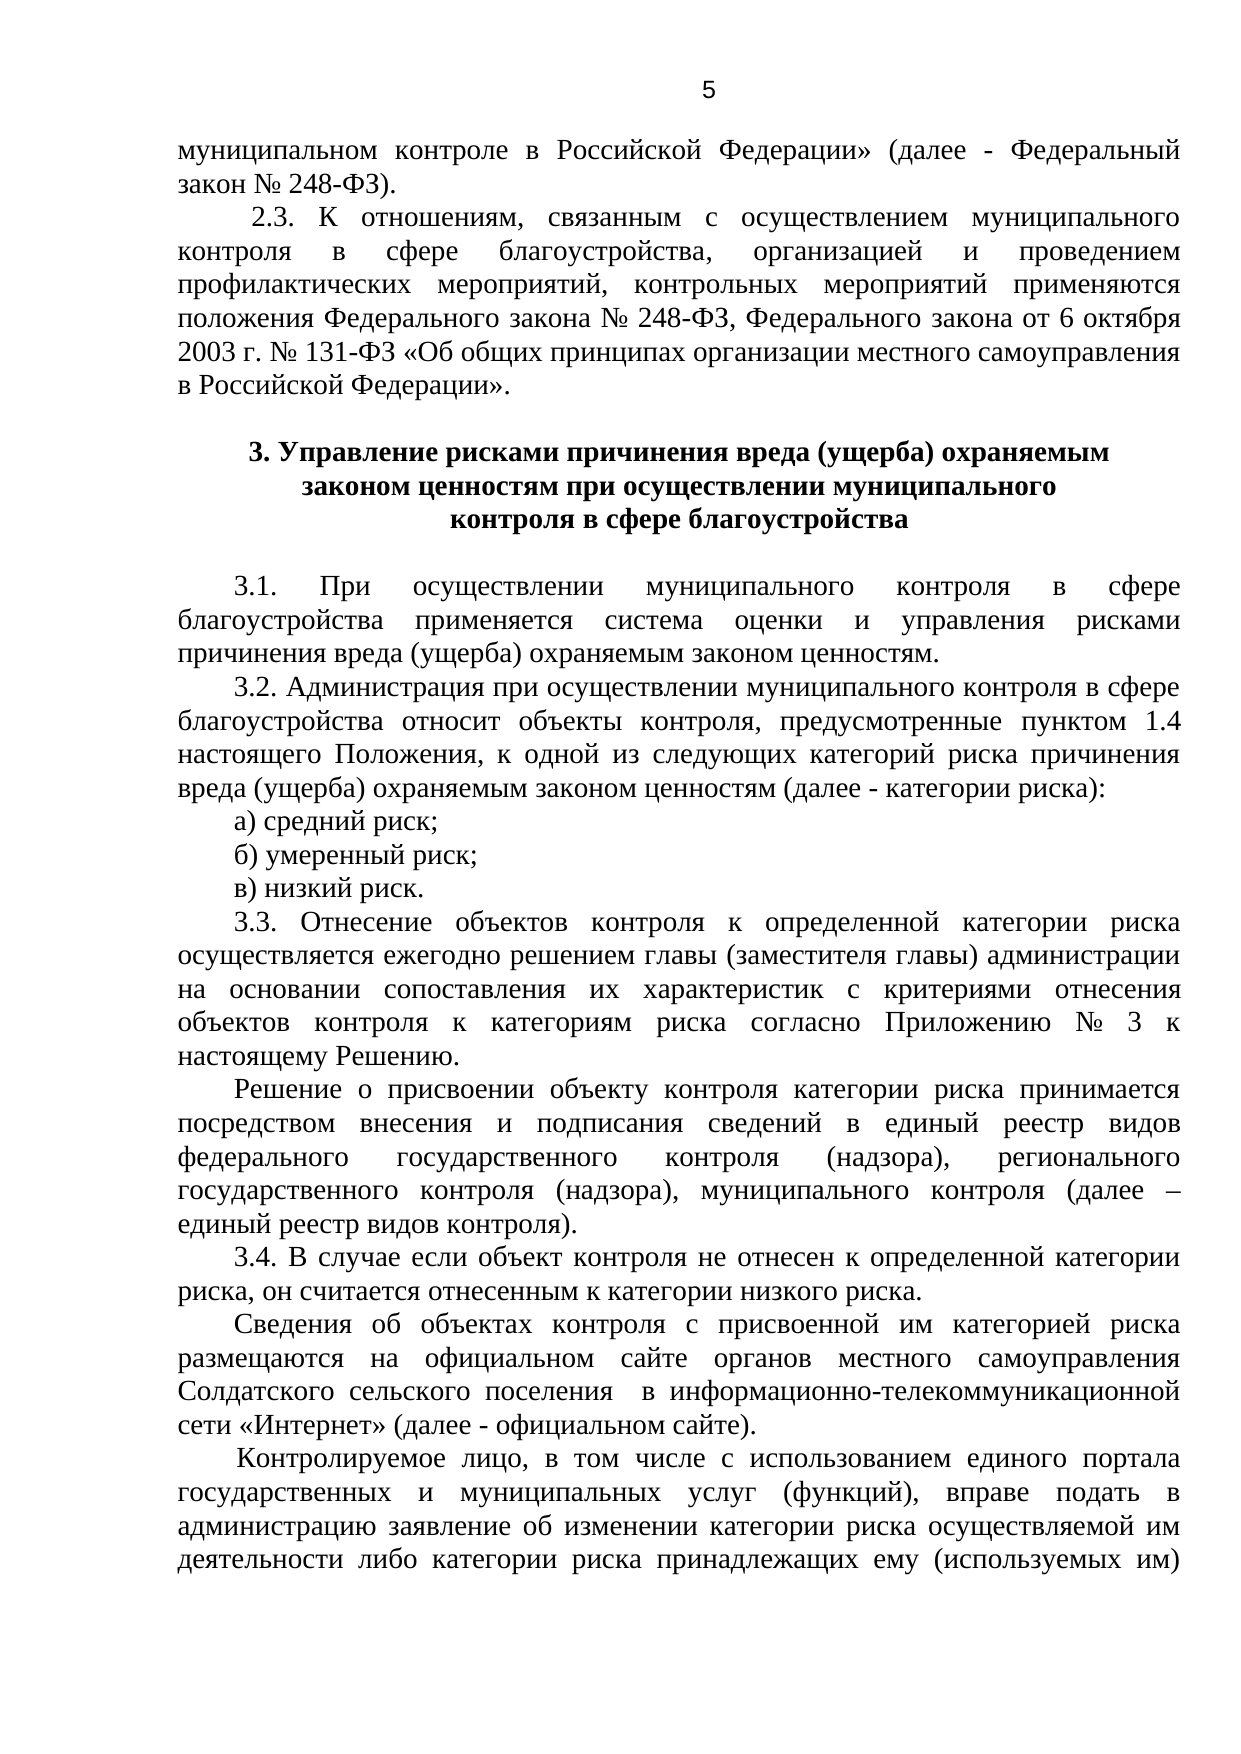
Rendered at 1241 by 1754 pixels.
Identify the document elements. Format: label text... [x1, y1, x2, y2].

text 2.3. К отношениям, связанным с осуществлением муниципального контроля в сфере благоустройства, организацией и проведением профилактических мероприятий, контрольных мероприятий применяются положения Федерального закона № 248-ФЗ, Федерального закона от 6 октября 2003 г. № 131-ФЗ «Об общих принципах организации местного самоуправления в Российской Федерации». [177, 199, 1181, 401]
text а) средний риск; [177, 803, 1181, 837]
text 3.2. Администрация при осуществлении муниципального контроля в сфере благоустройства относит объекты контроля, предусмотренные пунктом 1.4 настоящего Положения, к одной из следующих категорий риска причинения вреда (ущерба) охраняемым законом ценностям (далее - категории риска): [177, 669, 1181, 803]
text Сведения об объектах контроля с присвоенной им категорией риска размещаются на официальном сайте органов местного самоуправления Солдатского сельского поселения в информационно-телекоммуникационной сети «Интернет» (далее - официальном сайте). [177, 1306, 1181, 1441]
text 3.3. Отнесение объектов контроля к определенной категории риска осуществляется ежегодно решением главы (заместителя главы) администрации на основании сопоставления их характеристик с критериями отнесения объектов контроля к категориям риска согласно Приложению № 3 к настоящему Решению. [177, 904, 1181, 1072]
text б) умеренный риск; [177, 837, 1181, 870]
text в) низкий риск. [177, 870, 1181, 904]
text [177, 1441, 1181, 1575]
text Решение о присвоении объекту контроля категории риска принимается посредством внесения и подписания сведений в единый реестр видов федерального государственного контроля (надзора), регионального государственного контроля (надзора), муниципального контроля (далее – единый реестр видов контроля). [177, 1072, 1181, 1239]
text законом ценностям при осуществлении муниципального [177, 468, 1181, 501]
text контроля в сфере благоустройства [177, 501, 1181, 535]
text 3.1. При осуществлении муниципального контроля в сфере благоустройства применяется система оценки и управления рисками причинения вреда (ущерба) охраняемым законом ценностям. [177, 568, 1181, 669]
text 3.4. В случае если объект контроля не отнесен к определенной категории риска, он считается отнесенным к категории низкого риска. [177, 1239, 1181, 1306]
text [177, 132, 1181, 199]
text 3. Управление рисками причинения вреда (ущерба) охраняемым [177, 434, 1181, 468]
